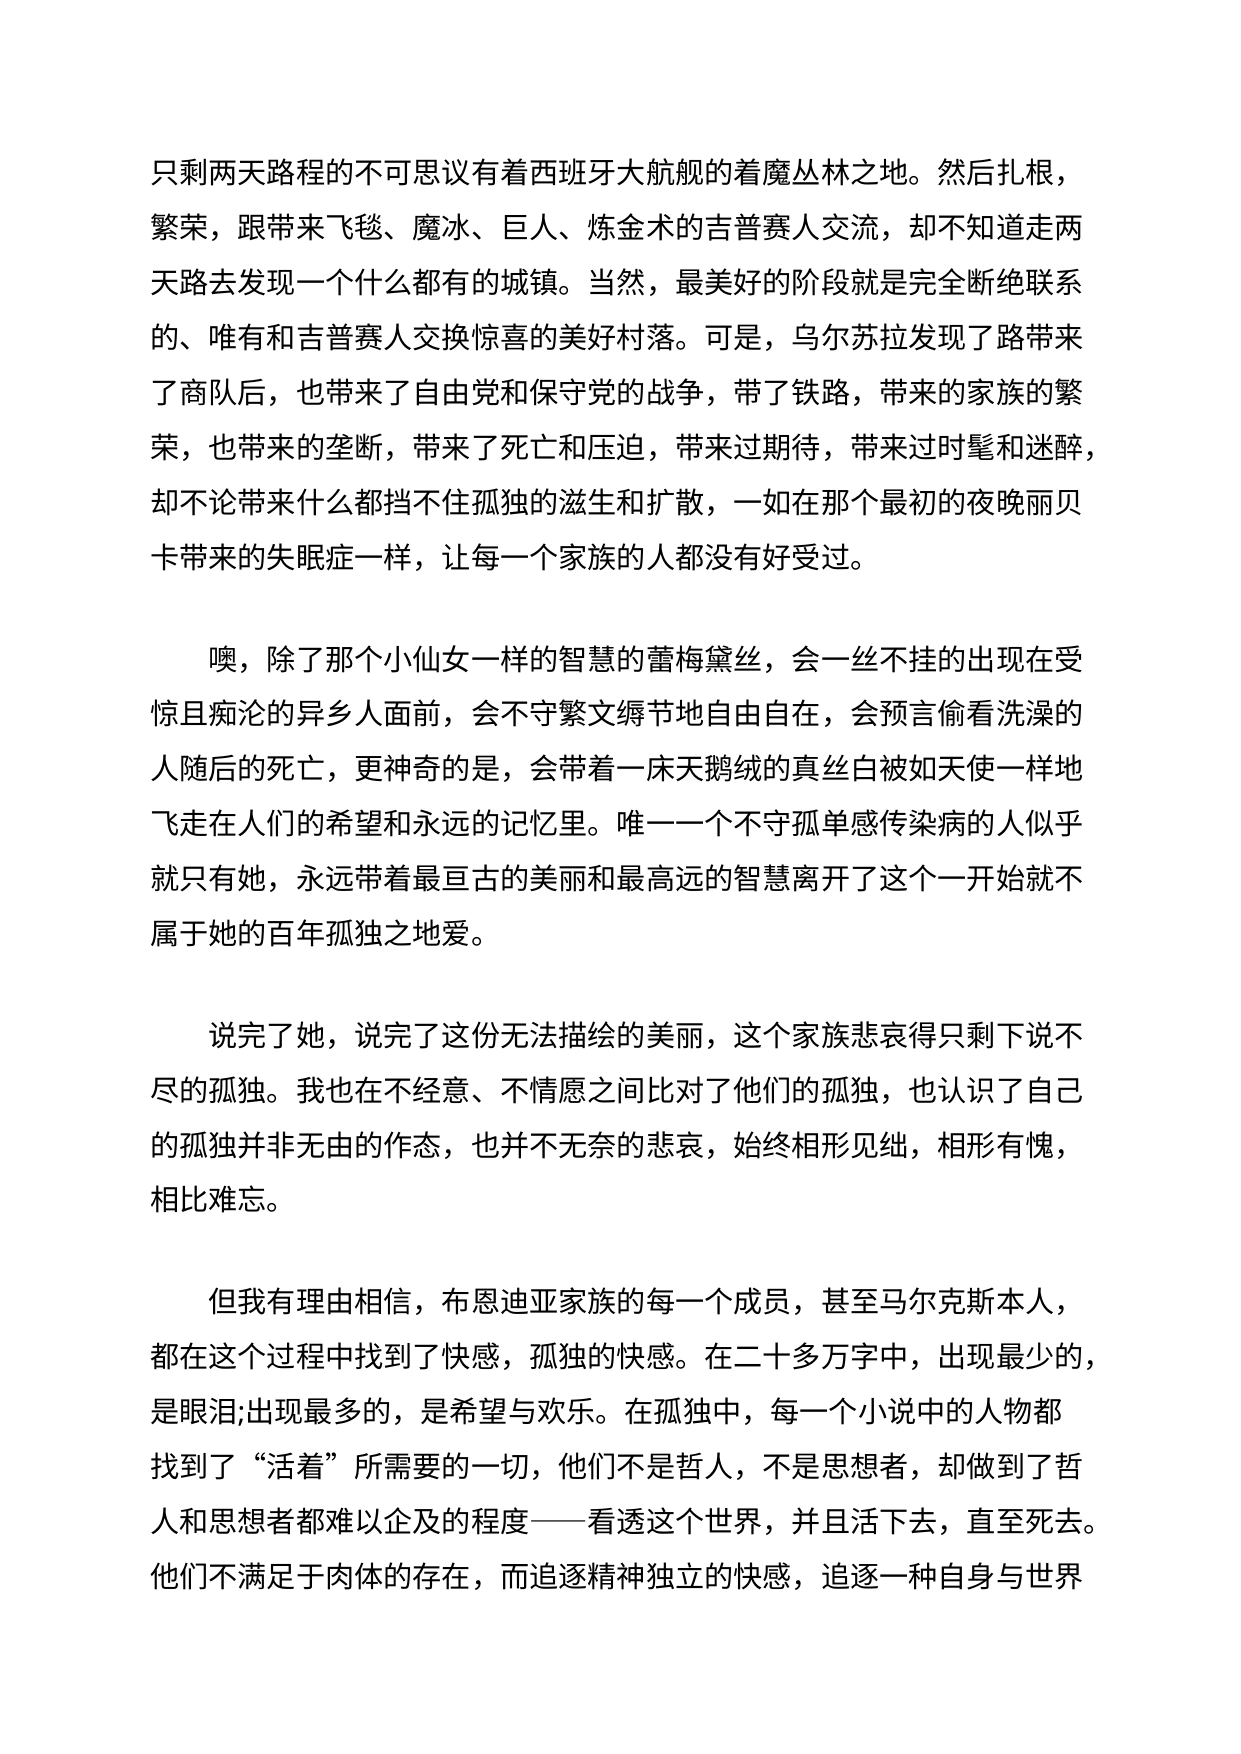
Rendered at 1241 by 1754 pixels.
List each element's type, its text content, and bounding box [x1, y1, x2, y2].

text 噢，除了那个小仙女一样的智慧的蕾梅黛丝，会一丝不挂的出现在受惊且痴沦的异乡人面前，会不守繁文缛节地自由自在，会预言偷看洗澡的人随后的死亡，更神奇的是，会带着一床天鹅绒的真丝白被如天使一样地飞走在人们的希望和永远的记忆里。唯一一个不守孤单感传染病的人似乎就只有她，永远带着最亘古的美丽和最高远的智慧离开了这个一开始就不属于她的百年孤独之地爱。 [150, 636, 1090, 953]
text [150, 150, 1090, 577]
text 说完了她，说完了这份无法描绘的美丽，这个家族悲哀得只剩下说不尽的孤独。我也在不经意、不情愿之间比对了他们的孤独，也认识了自己的孤独并非无由的作态，也并不无奈的悲哀，始终相形见绌，相形有愧，相比难忘。 [150, 1012, 1090, 1219]
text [150, 1279, 1090, 1596]
